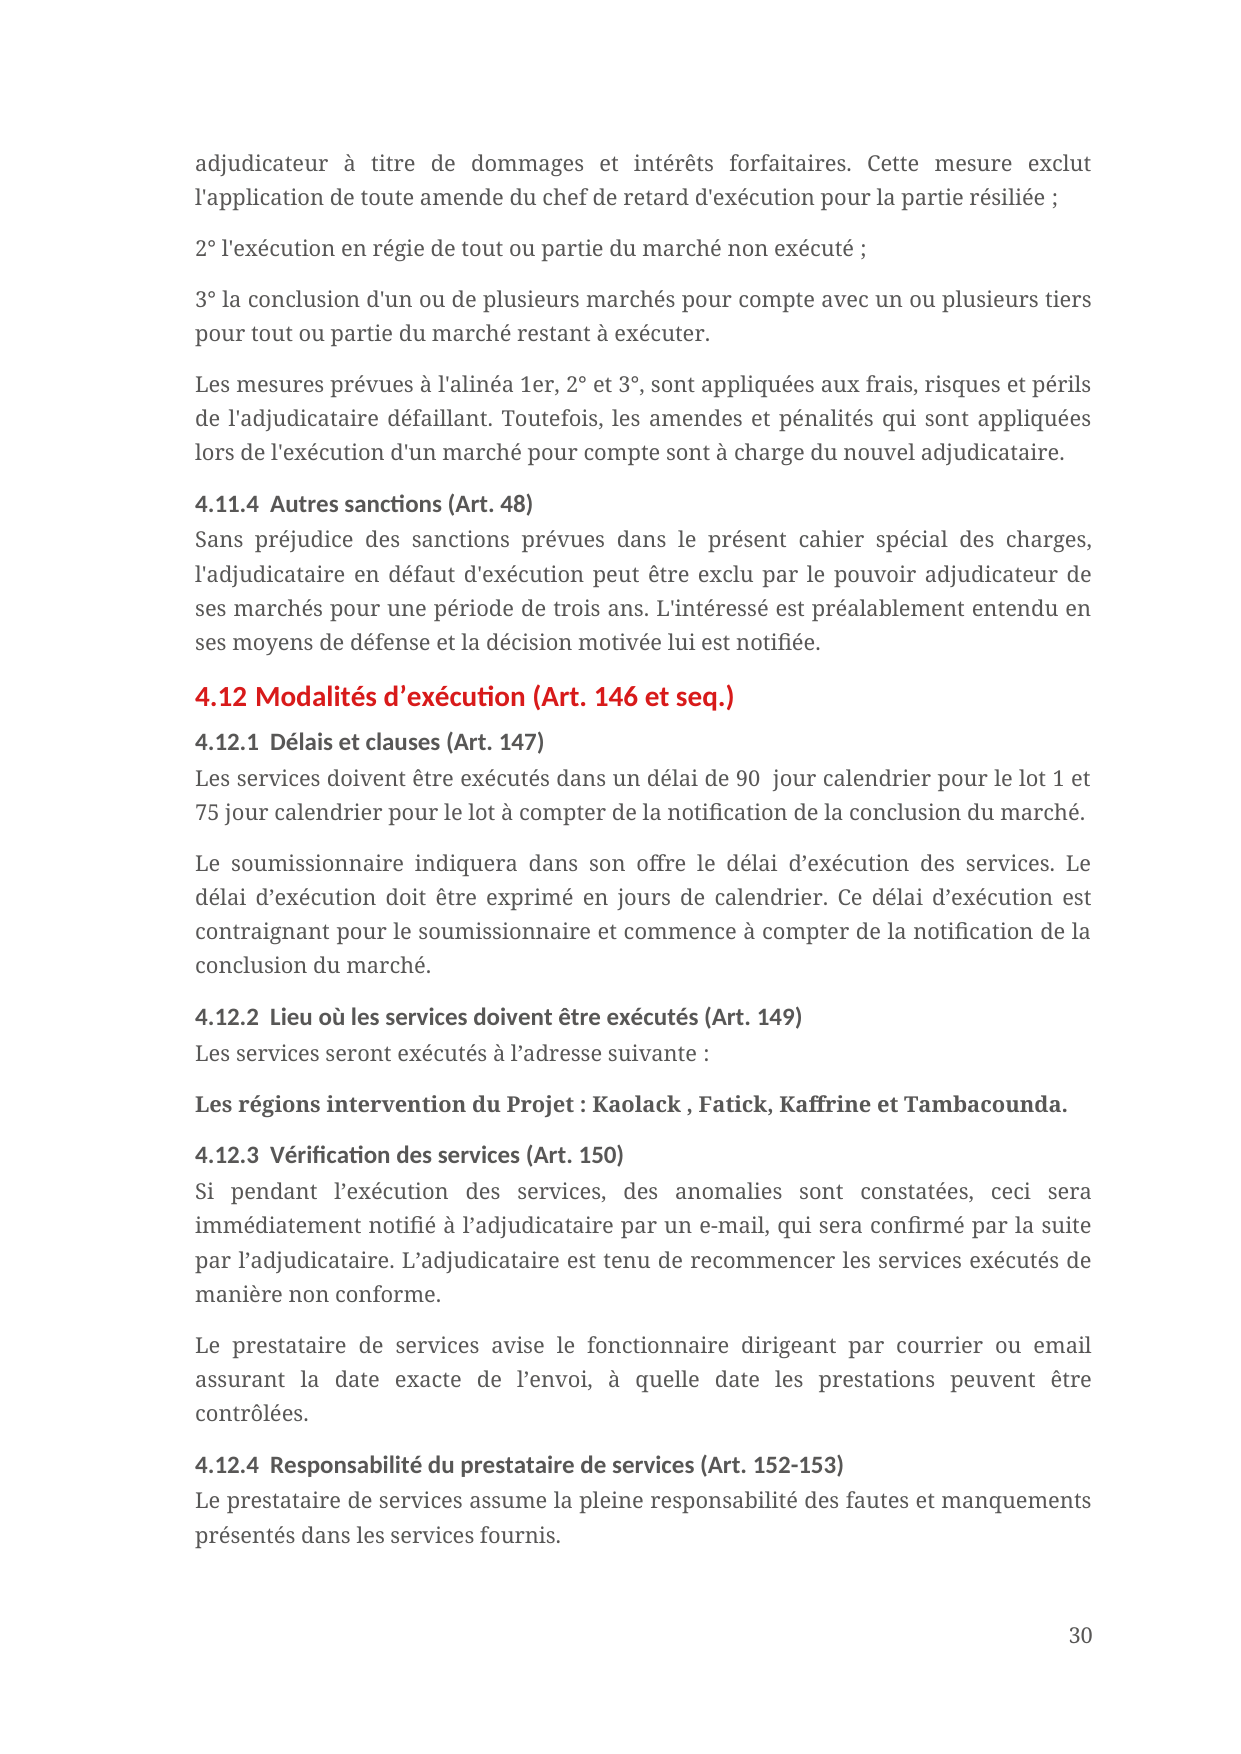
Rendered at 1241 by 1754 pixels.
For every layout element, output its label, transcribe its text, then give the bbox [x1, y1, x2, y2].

text Le soumissionnaire indiquera dans son offre le délai d’exécution des services. Le délai d’exécution doit être exprimé en jours de calendrier. Ce délai d’exécution est contraignant pour le soumissionnaire et commence à compter de la notification de la conclusion du marché. [195, 848, 1093, 980]
text 2° l'exécution en régie de tout ou partie du marché non exécuté ; [195, 233, 1093, 262]
subtitle Lieu où les services doivent être exécutés (Art. 149) [195, 1001, 1093, 1032]
text 3° la conclusion d'un ou de plusieurs marchés pour compte avec un ou plusieurs tiers pour tout ou partie du marché restant à exécuter. [195, 283, 1093, 347]
text Les régions intervention du Projet : Kaolack , Fatick, Kaffrine et Tambacounda. [195, 1089, 1093, 1118]
text Sans préjudice des sanctions prévues dans le présent cahier spécial des charges, l'adjudicataire en défaut d'exécution peut être exclu par le pouvoir adjudicateur de ses marchés pour une période de trois ans. L'intéressé est préalablement entendu en ses moyens de défense et la décision motivée lui est notifiée. [195, 524, 1093, 657]
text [195, 148, 1093, 212]
text Si pendant l’exécution des services, des anomalies sont constatées, ceci sera immédiatement notifié à l’adjudicataire par un e-mail, qui sera confirmé par la suite par l’adjudicataire. L’adjudicataire est tenu de recommencer les services exécutés de manière non conforme. [195, 1176, 1093, 1308]
subtitle Responsabilité du prestataire de services (Art. 152-153) [195, 1449, 1093, 1479]
text Le prestataire de services assume la pleine responsabilité des fautes et manquements présentés dans les services fournis. [195, 1486, 1093, 1549]
subtitle Autres sanctions (Art. 48) [195, 488, 1093, 518]
text Les services seront exécutés à l’adresse suivante : [195, 1038, 1093, 1068]
subtitle Modalités d’exécution (Art. 146 et seq.) [195, 678, 1093, 713]
text Les services doivent être exécutés dans un délai de 90 jour calendrier pour le lot 1 et 75 jour calendrier pour le lot à compter de la notification de la conclusion du marché. [195, 763, 1093, 827]
subtitle Délais et clauses (Art. 147) [195, 726, 1093, 756]
text Le prestataire de services avise le fonctionnaire dirigeant par courrier ou email assurant la date exacte de l’envoi, à quelle date les prestations peuvent être contrôlées. [195, 1329, 1093, 1428]
text Les mesures prévues à l'alinéa 1er, 2° et 3°, sont appliquées aux frais, risques et périls de l'adjudicataire défaillant. Toutefois, les amendes et pénalités qui sont appliquées lors de l'exécution d'un marché pour compte sont à charge du nouvel adjudicataire. [195, 368, 1093, 467]
subtitle Vérification des services (Art. 150) [195, 1139, 1093, 1170]
